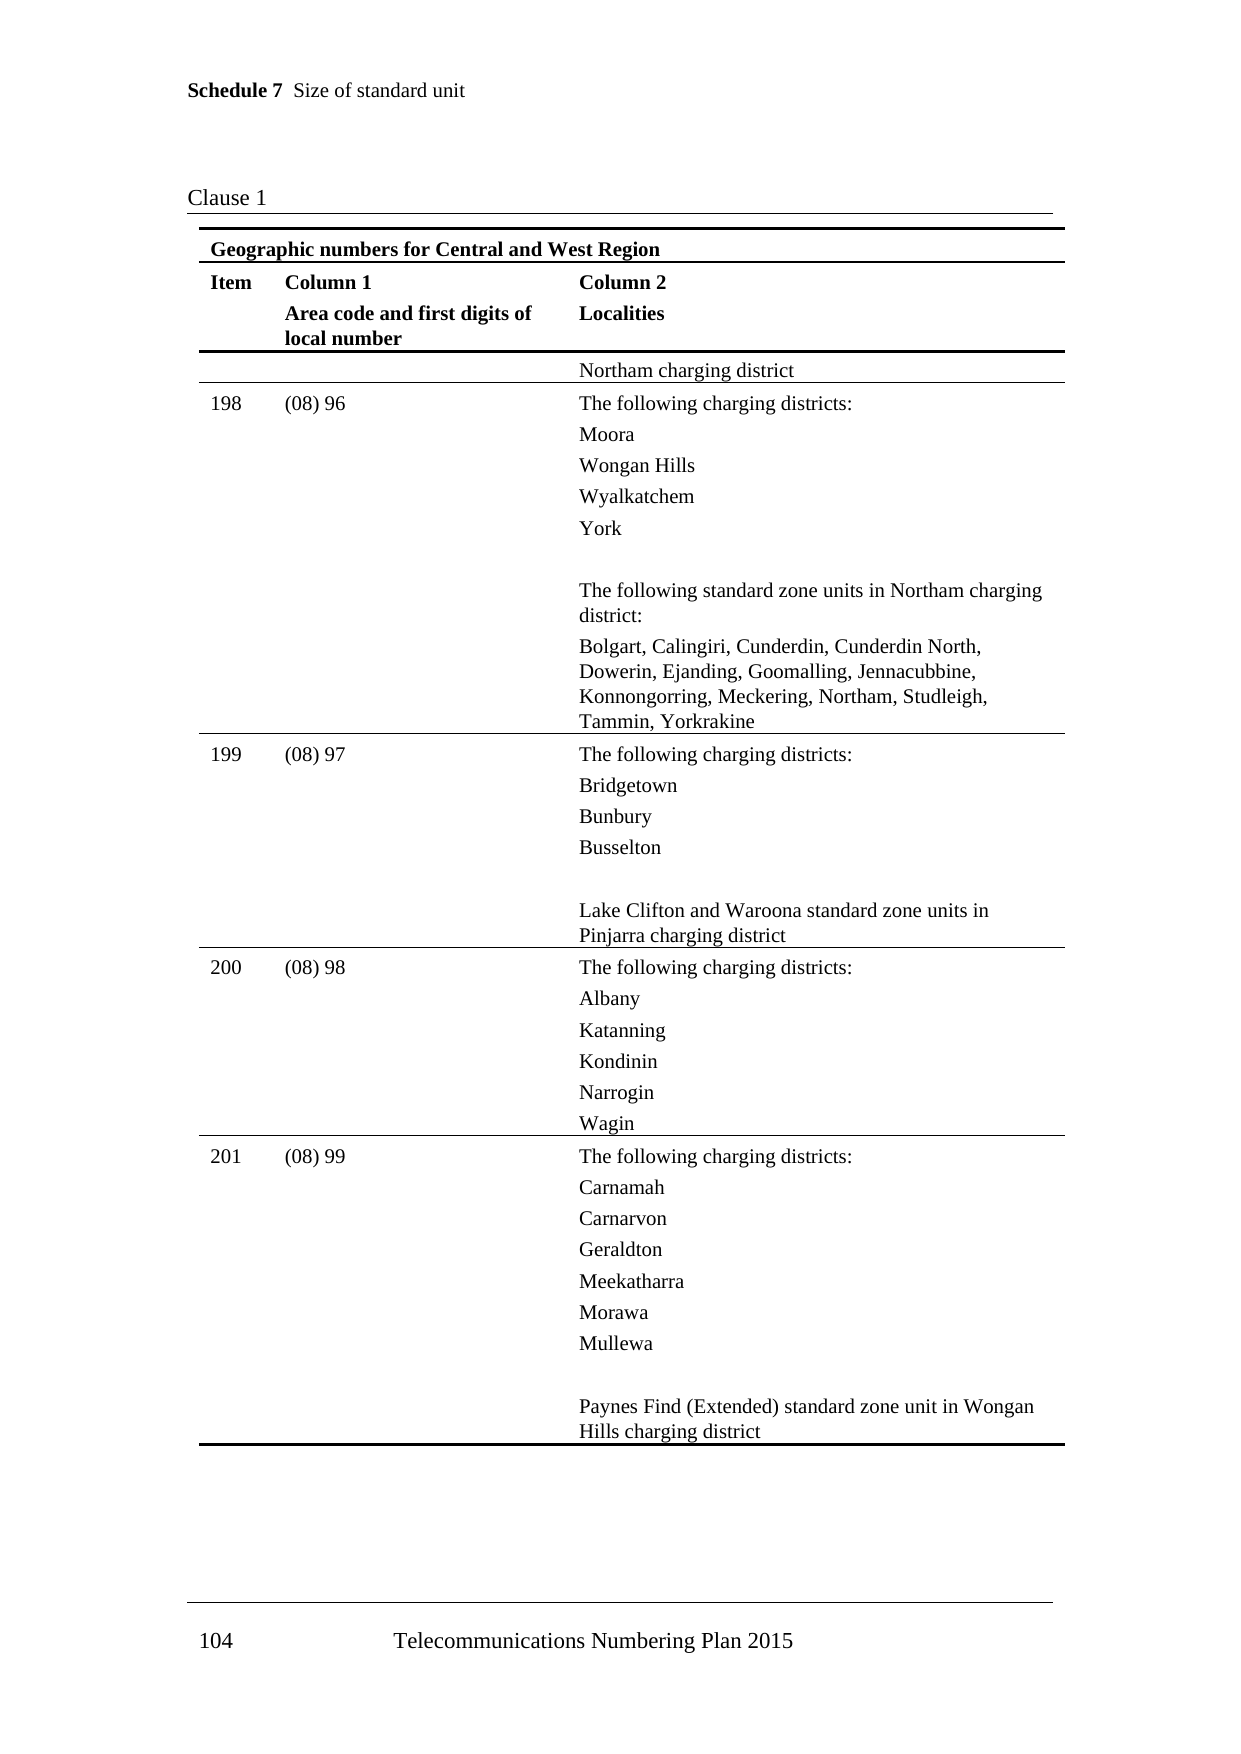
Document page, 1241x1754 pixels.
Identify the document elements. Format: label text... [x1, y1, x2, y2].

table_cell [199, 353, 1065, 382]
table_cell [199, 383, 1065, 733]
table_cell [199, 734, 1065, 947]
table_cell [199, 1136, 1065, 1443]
table_cell Column 1 Area code and first digits of local number [273, 263, 568, 350]
table_header Geographic numbers for Central and West Region [199, 230, 1065, 261]
table_cell Column 2 Localities [568, 263, 1065, 350]
table_cell Item [199, 263, 273, 350]
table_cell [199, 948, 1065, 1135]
